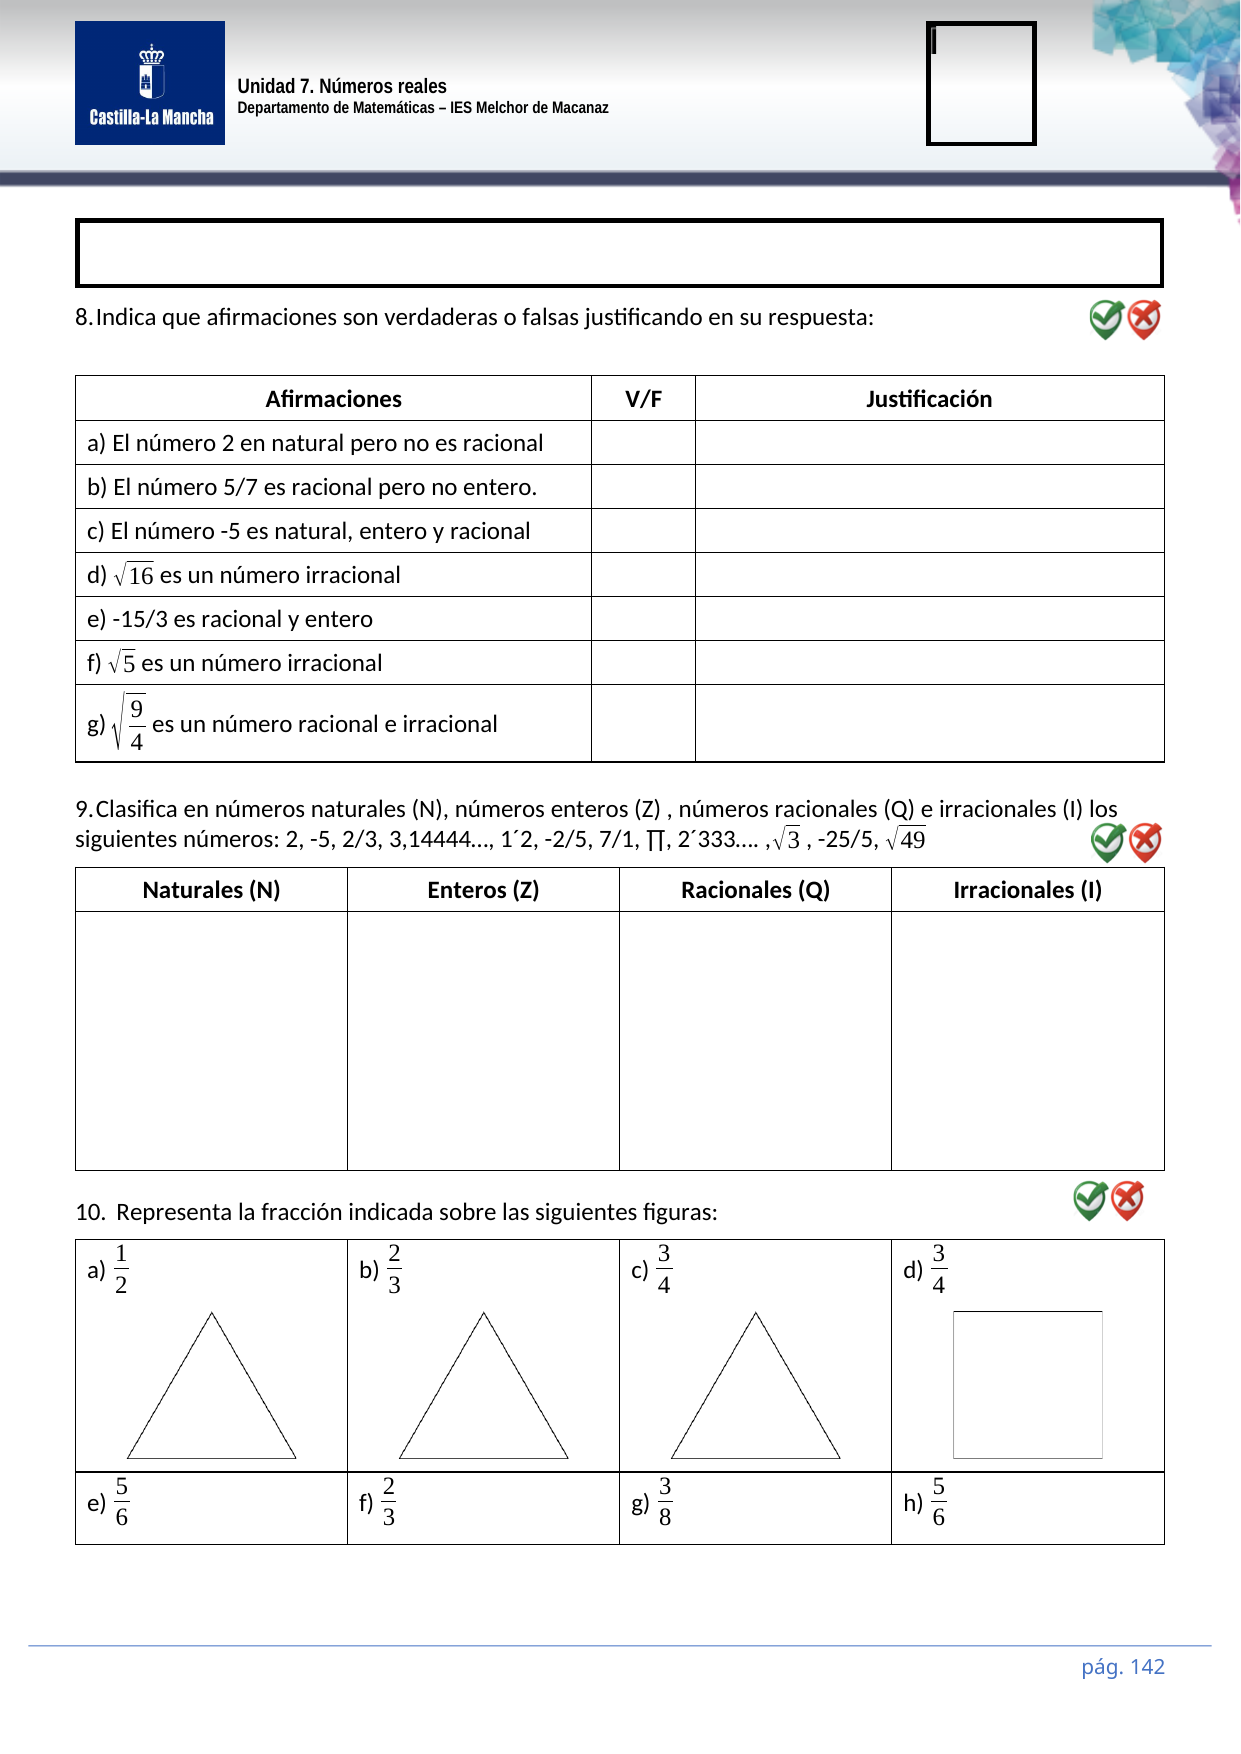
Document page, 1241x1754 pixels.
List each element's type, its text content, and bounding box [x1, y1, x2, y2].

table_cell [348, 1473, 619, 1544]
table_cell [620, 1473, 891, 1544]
picture [953, 1311, 1103, 1459]
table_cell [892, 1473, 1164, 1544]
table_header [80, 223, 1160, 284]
list Representa la fracción indicada sobre las siguientes figuras: [75, 1196, 1165, 1226]
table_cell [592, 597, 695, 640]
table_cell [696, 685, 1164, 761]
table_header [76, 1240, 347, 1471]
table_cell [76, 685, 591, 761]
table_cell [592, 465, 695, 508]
picture [398, 1311, 569, 1459]
list Clasifica en números naturales (N), números enteros (Z) , números racionales (Q) e irracionales (I) los siguientes números: 2, -5, 2/3, 3,14444…, 1´2, -2/5, 7/1, ∏, 2´333…. , , -25/5, [75, 793, 1165, 854]
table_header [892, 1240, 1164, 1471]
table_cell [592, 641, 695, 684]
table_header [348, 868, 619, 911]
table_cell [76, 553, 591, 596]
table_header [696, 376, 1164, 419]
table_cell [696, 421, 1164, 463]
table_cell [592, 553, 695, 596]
picture [126, 1311, 297, 1459]
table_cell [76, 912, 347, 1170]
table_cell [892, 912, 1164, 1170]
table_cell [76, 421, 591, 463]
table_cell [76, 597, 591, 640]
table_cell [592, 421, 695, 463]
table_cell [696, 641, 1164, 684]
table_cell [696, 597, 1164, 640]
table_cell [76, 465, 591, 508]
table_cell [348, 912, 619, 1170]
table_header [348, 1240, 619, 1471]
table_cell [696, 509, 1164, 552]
picture [1091, 854, 1164, 865]
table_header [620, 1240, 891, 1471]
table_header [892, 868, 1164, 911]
picture [1073, 1178, 1146, 1196]
picture [1089, 297, 1163, 342]
picture [0, 0, 1241, 269]
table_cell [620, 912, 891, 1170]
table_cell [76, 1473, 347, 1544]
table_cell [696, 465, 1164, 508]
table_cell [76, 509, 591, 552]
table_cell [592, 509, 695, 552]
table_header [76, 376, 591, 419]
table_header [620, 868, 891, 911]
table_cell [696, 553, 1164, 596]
picture [670, 1311, 841, 1459]
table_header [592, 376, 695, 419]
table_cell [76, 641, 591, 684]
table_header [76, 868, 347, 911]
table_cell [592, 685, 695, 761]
list Indica que afirmaciones son verdaderas o falsas justificando en su respuesta: [75, 301, 1089, 331]
